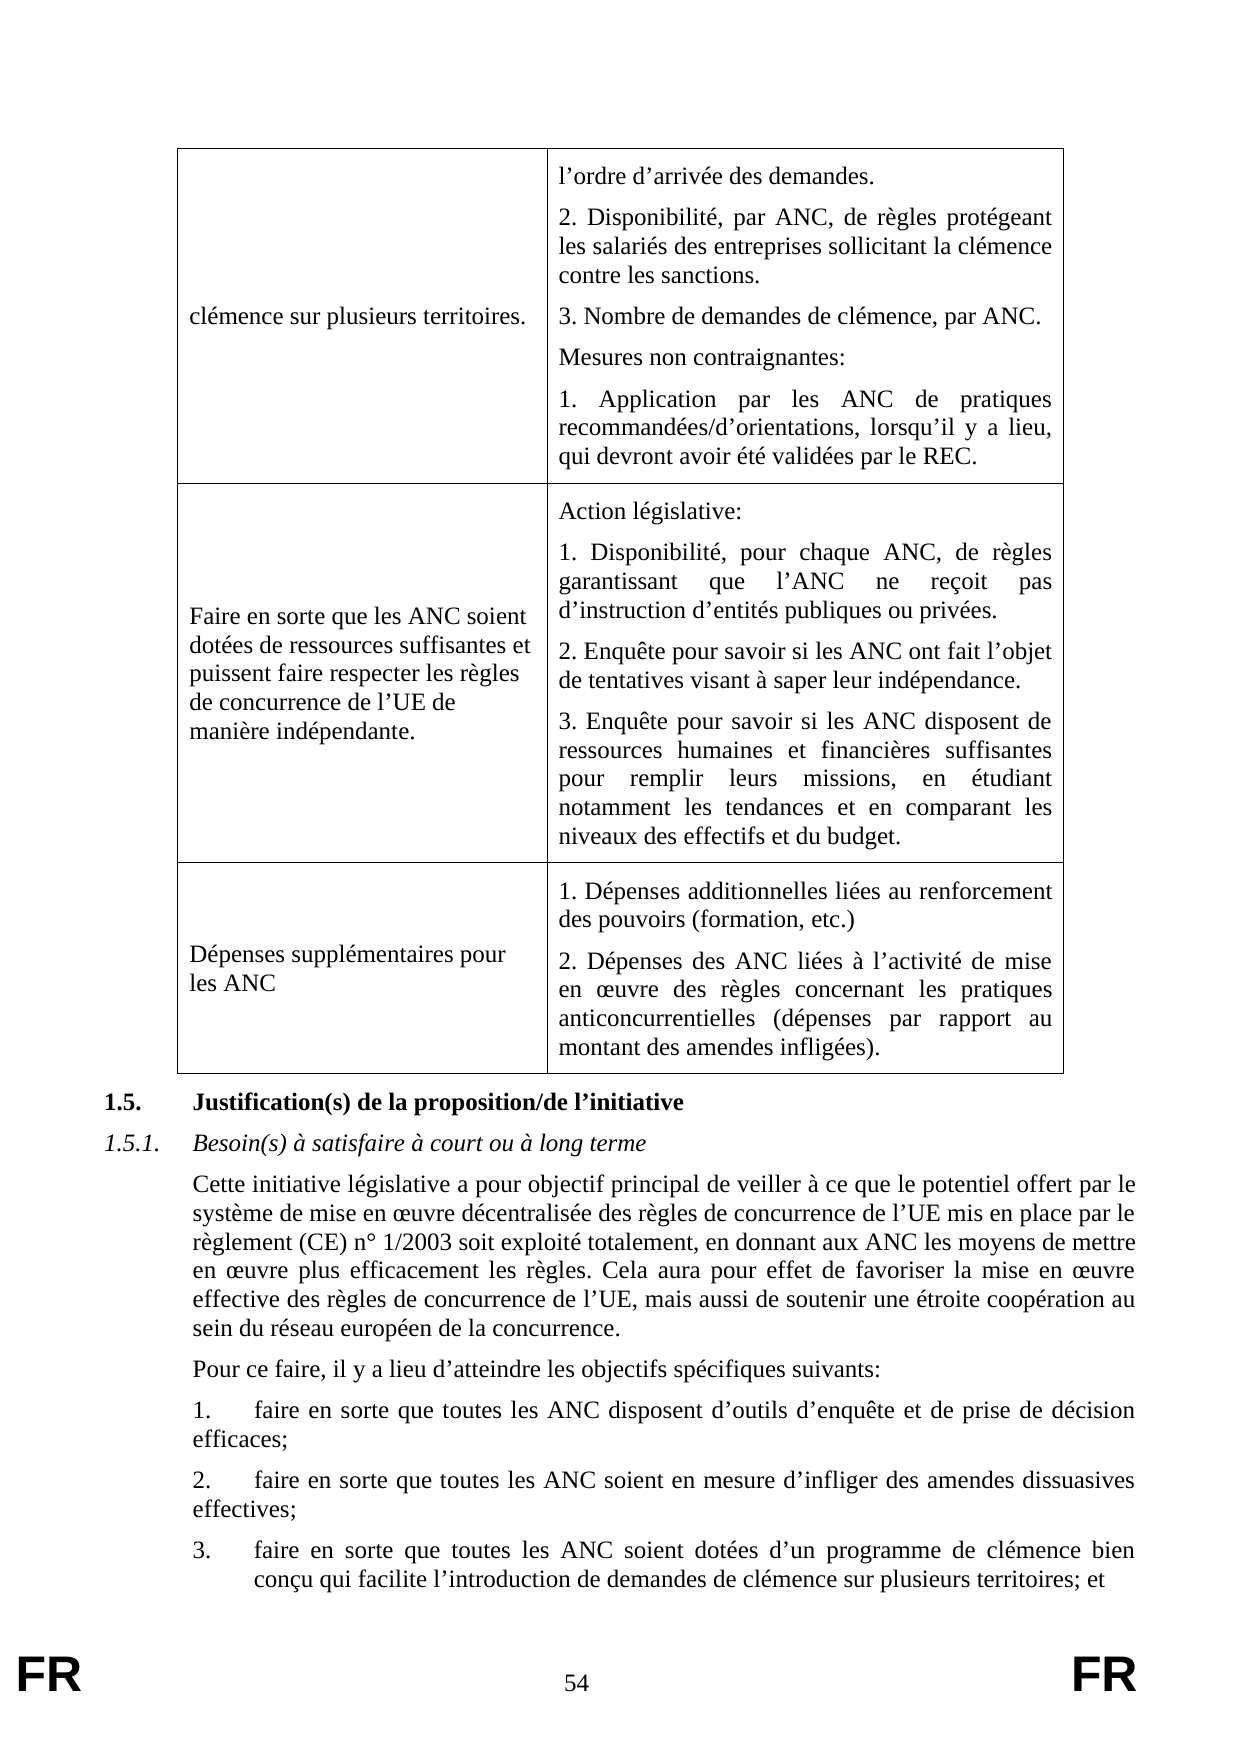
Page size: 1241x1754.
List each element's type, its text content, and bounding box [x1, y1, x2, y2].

text Pour ce faire, il y a lieu d’atteindre les objectifs spécifiques suivants: [192, 1354, 1137, 1383]
table_cell Faire en sorte que les ANC soient dotées de ressources suffisantes et puissent faire respecter les règles de concurrence de l’UE de manière indépendante. [178, 484, 547, 862]
text 1. faire en sorte que toutes les ANC disposent d’outils d’enquête et de prise de décision efficaces; [192, 1396, 1137, 1453]
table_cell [178, 149, 547, 482]
text 3. faire en sorte que toutes les ANC soient dotées d’un programme de clémence bien conçu qui facilite l’introduction de demandes de clémence sur plusieurs territoires; et [192, 1536, 1137, 1593]
subtitle 1.5. Justification(s) de la proposition/de l’initiative [104, 1087, 1137, 1116]
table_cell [548, 149, 1063, 482]
text 2. faire en sorte que toutes les ANC soient en mesure d’infliger des amendes dissuasives effectives; [192, 1466, 1137, 1523]
table_cell 1. Dépenses additionnelles liées au renforcement des pouvoirs (formation, etc.) 2. Dépenses des ANC liées à l’activité de mise en œuvre des règles concernant les pratiques anticoncurrentielles (dépenses par rapport au montant des amendes infligées). [548, 863, 1063, 1073]
table_cell Dépenses supplémentaires pour les ANC [178, 863, 547, 1073]
text Cette initiative législative a pour objectif principal de veiller à ce que le potentiel offert par le système de mise en œuvre décentralisée des règles de concurrence de l’UE mis en place par le règlement (CE) n° 1/2003 soit exploité totalement, en donnant aux ANC les moyens de mettre en œuvre plus efficacement les règles. Cela aura pour effet de favoriser la mise en œuvre effective des règles de concurrence de l’UE, mais aussi de soutenir une étroite coopération au sein du réseau européen de la concurrence. [192, 1169, 1137, 1342]
table_cell Action législative: 1. Disponibilité, pour chaque ANC, de règles garantissant que l’ANC ne reçoit pas d’instruction d’entités publiques ou privées. 2. Enquête pour savoir si les ANC ont fait l’objet de tentatives visant à saper leur indépendance. 3. Enquête pour savoir si les ANC disposent de ressources humaines et financières suffisantes pour remplir leurs missions, en étudiant notamment les tendances et en comparant les niveaux des effectifs et du budget. [548, 484, 1063, 862]
subtitle 1.5.1. Besoin(s) à satisfaire à court ou à long terme [104, 1128, 1137, 1157]
